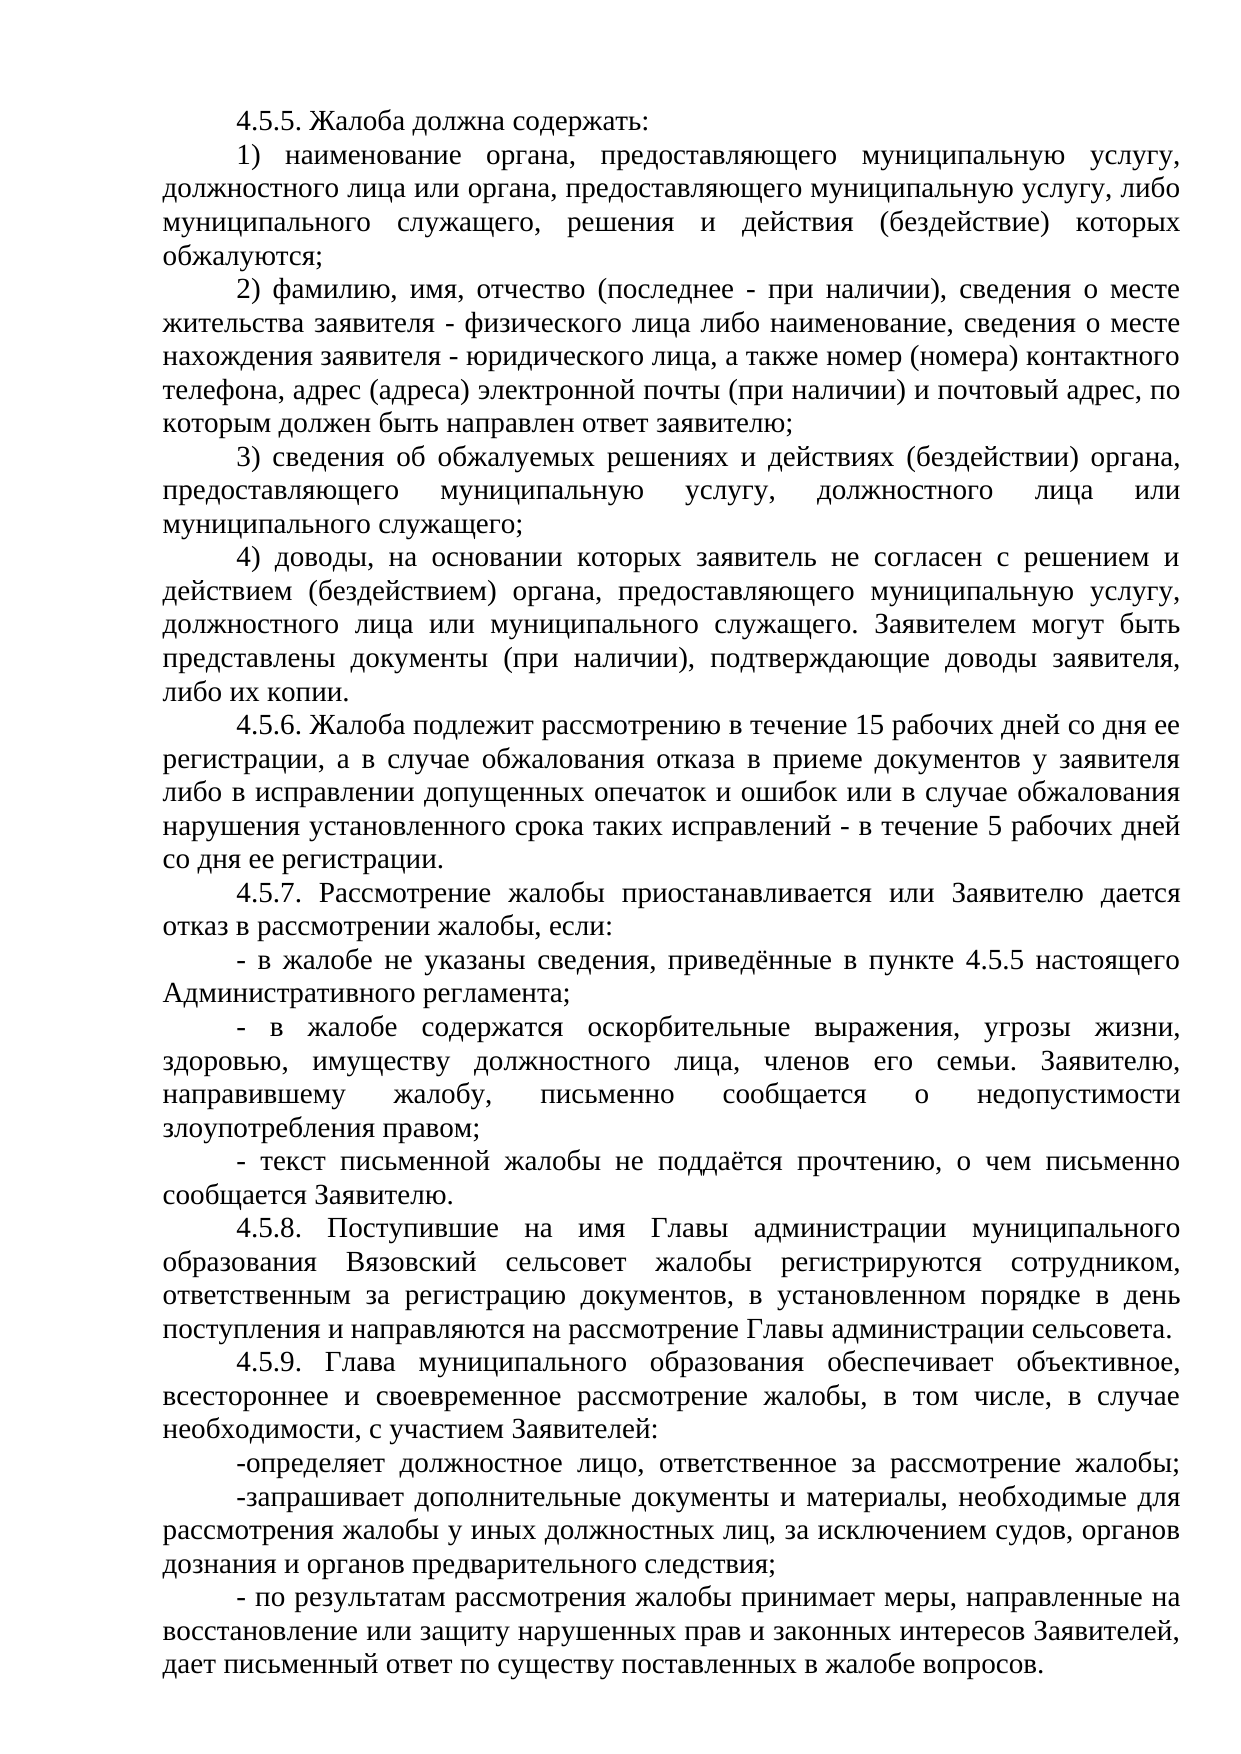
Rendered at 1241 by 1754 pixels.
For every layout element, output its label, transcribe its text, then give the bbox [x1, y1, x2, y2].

text 4.5.9. Глава муниципального образования обеспечивает объективное, всестороннее и своевременное рассмотрение жалобы, в том числе, в случае необходимости, с участием Заявителей: [162, 1344, 1181, 1445]
text 1) наименование органа, предоставляющего муниципальную услугу, должностного лица или органа, предоставляющего муниципальную услугу, либо муниципального служащего, решения и действия (бездействие) которых обжалуются; [162, 137, 1181, 271]
text - текст письменной жалобы не поддаётся прочтению, о чем письменно сообщается Заявителю. [162, 1143, 1181, 1210]
text 4) доводы, на основании которых заявитель не согласен с решением и действием (бездействием) органа, предоставляющего муниципальную услугу, должностного лица или муниципального служащего. Заявителем могут быть представлены документы (при наличии), подтверждающие доводы заявителя, либо их копии. [162, 539, 1181, 707]
text 2) фамилию, имя, отчество (последнее - при наличии), сведения о месте жительства заявителя - физического лица либо наименование, сведения о месте нахождения заявителя - юридического лица, а также номер (номера) контактного телефона, адрес (адреса) электронной почты (при наличии) и почтовый адрес, по которым должен быть направлен ответ заявителю; [162, 271, 1181, 439]
text - в жалобе содержатся оскорбительные выражения, угрозы жизни, здоровью, имуществу должностного лица, членов его семьи. Заявителю, направившему жалобу, письменно сообщается о недопустимости злоупотребления правом; [162, 1009, 1181, 1143]
text - в жалобе не указаны сведения, приведённые в пункте 4.5.5 настоящего Административного регламента; [162, 942, 1181, 1009]
text 4.5.6. Жалоба подлежит рассмотрению в течение 15 рабочих дней со дня ее регистрации, а в случае обжалования отказа в приеме документов у заявителя либо в исправлении допущенных опечаток и ошибок или в случае обжалования нарушения установленного срока таких исправлений - в течение 5 рабочих дней со дня ее регистрации. [162, 707, 1181, 875]
text 3) сведения об обжалуемых решениях и действиях (бездействии) органа, предоставляющего муниципальную услугу, должностного лица или муниципального служащего; [162, 439, 1181, 539]
text -определяет должностное лицо, ответственное за рассмотрение жалобы; -запрашивает дополнительные документы и материалы, необходимые для рассмотрения жалобы у иных должностных лиц, за исключением судов, органов дознания и органов предварительного следствия; [162, 1445, 1181, 1579]
text - по результатам рассмотрения жалобы принимает меры, направленные на восстановление или защиту нарушенных прав и законных интересов Заявителей, дает письменный ответ по существу поставленных в жалобе вопросов. [162, 1579, 1181, 1680]
text 4.5.5. Жалоба должна содержать: [162, 103, 1181, 137]
text 4.5.8. Поступившие на имя Главы администрации муниципального образования Вязовский сельсовет жалобы регистрируются сотрудником, ответственным за регистрацию документов, в установленном порядке в день поступления и направляются на рассмотрение Главы администрации сельсовета. [162, 1210, 1181, 1344]
text 4.5.7. Рассмотрение жалобы приостанавливается или Заявителю дается отказ в рассмотрении жалобы, если: [162, 875, 1181, 942]
